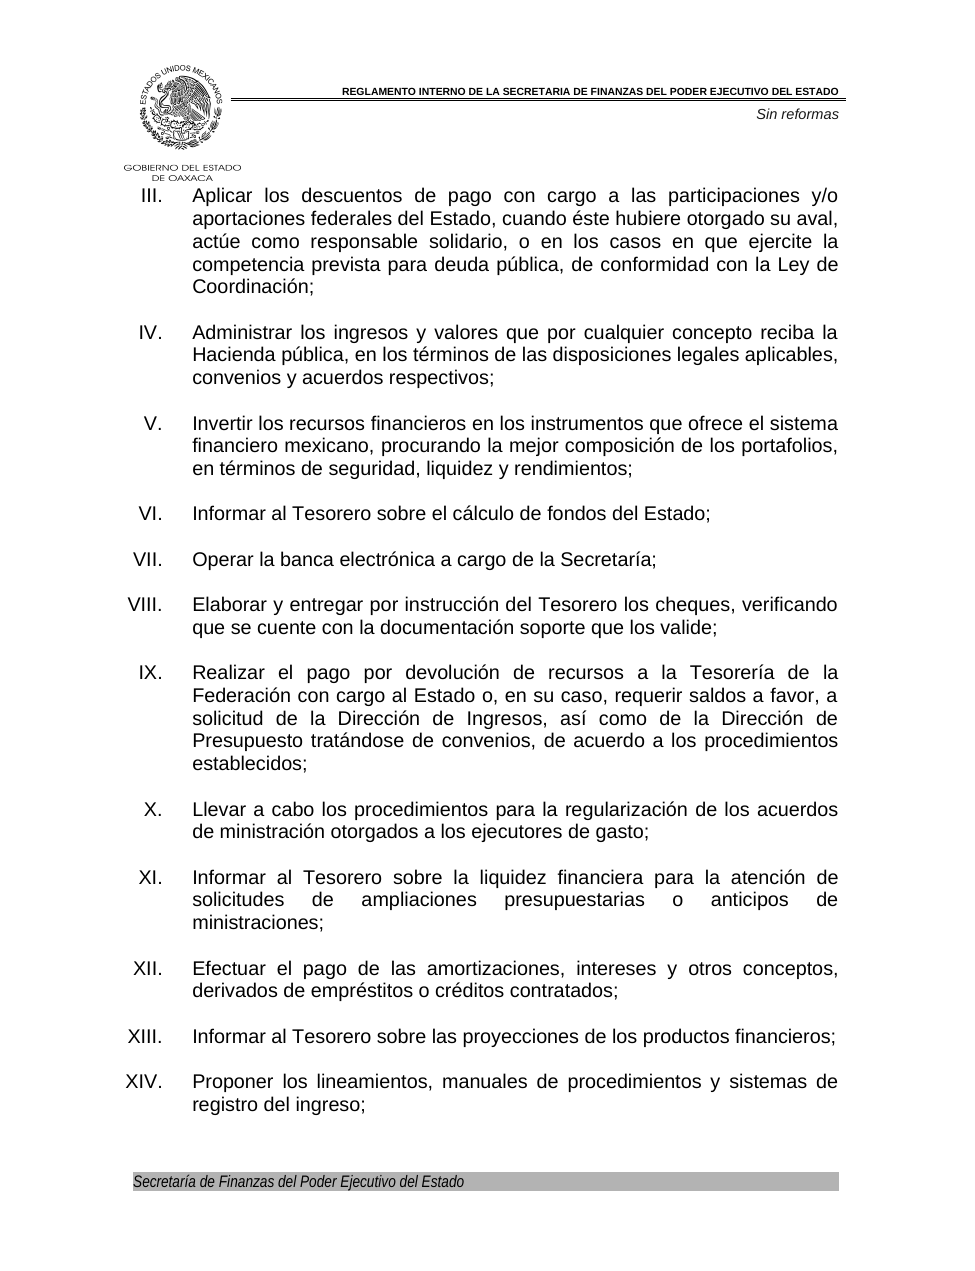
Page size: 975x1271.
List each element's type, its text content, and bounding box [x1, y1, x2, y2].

list Llevar a cabo los procedimientos para la regularización de los acuerdos de ministración otorgados a los ejecutores de gasto; [162, 797, 839, 843]
list Efectuar el pago de las amortizaciones, intereses y otros conceptos, derivados de empréstitos o créditos contratados; [162, 956, 839, 1002]
list Aplicar los descuentos de pago con cargo a las participaciones y/o aportaciones federales del Estado, cuando éste hubiere otorgado su aval, actúe como responsable solidario, o en los casos en que ejercite la competencia prevista para deuda pública, de conformidad con la Ley de Coordinación; [162, 184, 839, 298]
list Informar al Tesorero sobre la liquidez financiera para la atención de solicitudes de ampliaciones presupuestarias o anticipos de ministraciones; [162, 866, 839, 934]
list Informar al Tesorero sobre el cálculo de fondos del Estado; [162, 502, 839, 525]
list Realizar el pago por devolución de recursos a la Tesorería de la Federación con cargo al Estado o, en su caso, requerir saldos a favor, a solicitud de la Dirección de Ingresos, así como de la Dirección de Presupuesto tratándose de convenios, de acuerdo a los procedimientos establecidos; [162, 661, 839, 775]
list Informar al Tesorero sobre las proyecciones de los productos financieros; [162, 1024, 839, 1047]
list Proponer los lineamientos, manuales de procedimientos y sistemas de registro del ingreso; [162, 1070, 839, 1115]
picture [121, 62, 244, 184]
list Administrar los ingresos y valores que por cualquier concepto reciba la Hacienda pública, en los términos de las disposiciones legales aplicables, convenios y acuerdos respectivos; [162, 321, 839, 389]
list Operar la banca electrónica a cargo de la Secretaría; [162, 548, 839, 570]
list Elaborar y entregar por instrucción del Tesorero los cheques, verificando que se cuente con la documentación soporte que los valide; [162, 593, 839, 638]
list Invertir los recursos financieros en los instrumentos que ofrece el sistema financiero mexicano, procurando la mejor composición de los portafolios, en términos de seguridad, liquidez y rendimientos; [162, 411, 839, 479]
